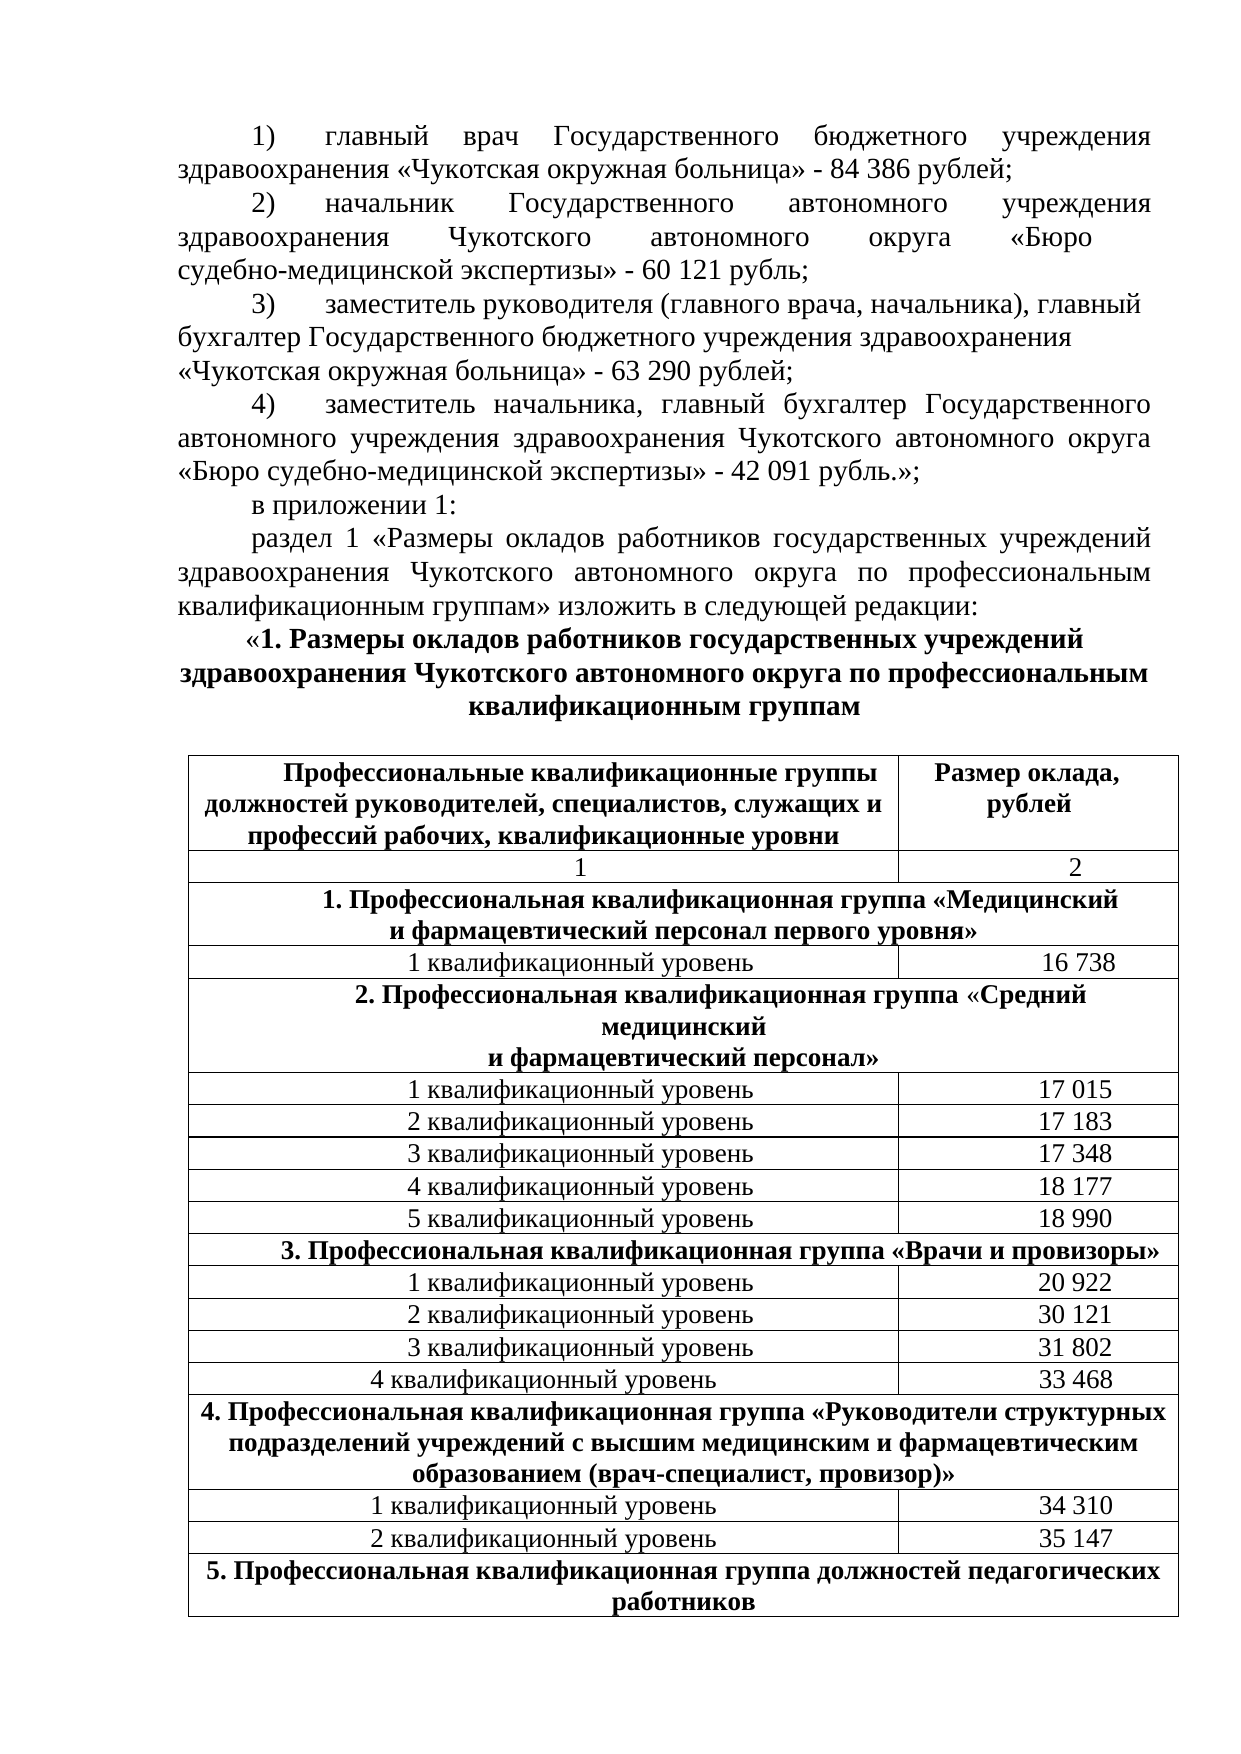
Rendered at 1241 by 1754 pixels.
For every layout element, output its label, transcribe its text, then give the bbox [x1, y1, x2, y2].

list в приложении 1: [177, 487, 1152, 521]
table_cell 2 [899, 851, 1178, 882]
text 2) начальник Государственного автономного учреждения здравоохранения Чукотского автономного округа «Бюро судебно-медицинской экспертизы» - 60 121 рубль; [177, 185, 1152, 286]
table_cell 4 квалификационный уровень [189, 1170, 898, 1201]
text 4) заместитель начальника, главный бухгалтер Государственного автономного учреждения здравоохранения Чукотского автономного округа «Бюро судебно-медицинской экспертизы» - 42 091 рубль.»; [177, 386, 1152, 487]
table_cell 5 квалификационный уровень [189, 1202, 898, 1233]
table_cell 16 738 [899, 946, 1178, 978]
table_cell 3 квалификационный уровень [189, 1138, 898, 1169]
table_cell 17 348 [899, 1138, 1178, 1169]
table_cell 35 147 [899, 1522, 1178, 1553]
subtitle «1. Размеры окладов работников государственных учреждений здравоохранения Чукотского автономного округа по профессиональным квалификационным группам [177, 621, 1152, 722]
table_header Профессиональные квалификационные группы должностей руководителей, специалистов, служащих и профессий рабочих, квалификационные уровни [189, 756, 898, 850]
table_cell 17 183 [899, 1105, 1178, 1136]
table_cell 33 468 [899, 1363, 1178, 1394]
table_header Размер оклада, рублей [899, 756, 1178, 850]
table_cell 1 [189, 851, 898, 882]
table_cell 4 квалификационный уровень [189, 1363, 898, 1394]
table_cell 18 177 [899, 1170, 1178, 1201]
table_cell 18 990 [899, 1202, 1178, 1233]
table_cell 2 квалификационный уровень [189, 1299, 898, 1329]
table_cell 4. Профессиональная квалификационная группа «Руководители структурных подразделений учреждений с высшим медицинским и фармацевтическим образованием (врач-специалист, провизор)» [189, 1395, 1178, 1488]
table_cell 1 квалификационный уровень [189, 1073, 898, 1104]
text 1) главный врач Государственного бюджетного учреждения здравоохранения «Чукотская окружная больница» - 84 386 рублей; [177, 118, 1152, 185]
table_cell 31 802 [899, 1331, 1178, 1362]
table_cell 17 015 [899, 1073, 1178, 1104]
table_cell 34 310 [899, 1490, 1178, 1521]
text 3) заместитель руководителя (главного врача, начальника), главный бухгалтер Государственного бюджетного учреждения здравоохранения «Чукотская окружная больница» - 63 290 рублей; [177, 286, 1152, 386]
table_cell 30 121 [899, 1299, 1178, 1329]
table_cell 2 квалификационный уровень [189, 1522, 898, 1553]
table_cell 3 квалификационный уровень [189, 1331, 898, 1362]
table_cell 1 квалификационный уровень [189, 1490, 898, 1521]
table_cell 2 квалификационный уровень [189, 1105, 898, 1136]
list раздел 1 «Размеры окладов работников государственных учреждений здравоохранения Чукотского автономного округа по профессиональным квалификационным группам» изложить в следующей редакции: [177, 521, 1152, 621]
table_cell 3. Профессиональная квалификационная группа «Врачи и провизоры» [189, 1234, 1178, 1265]
table_cell 1 квалификационный уровень [189, 946, 898, 978]
table_cell 2. Профессиональная квалификационная группа «Средний медицинский и фармацевтический персонал» [189, 979, 1178, 1072]
table_cell 1. Профессиональная квалификационная группа «Медицинский и фармацевтический персонал первого уровня» [189, 883, 1178, 945]
table_cell 20 922 [899, 1266, 1178, 1297]
table_cell 1 квалификационный уровень [189, 1266, 898, 1297]
table_cell 5. Профессиональная квалификационная группа должностей педагогических работников [189, 1554, 1178, 1616]
